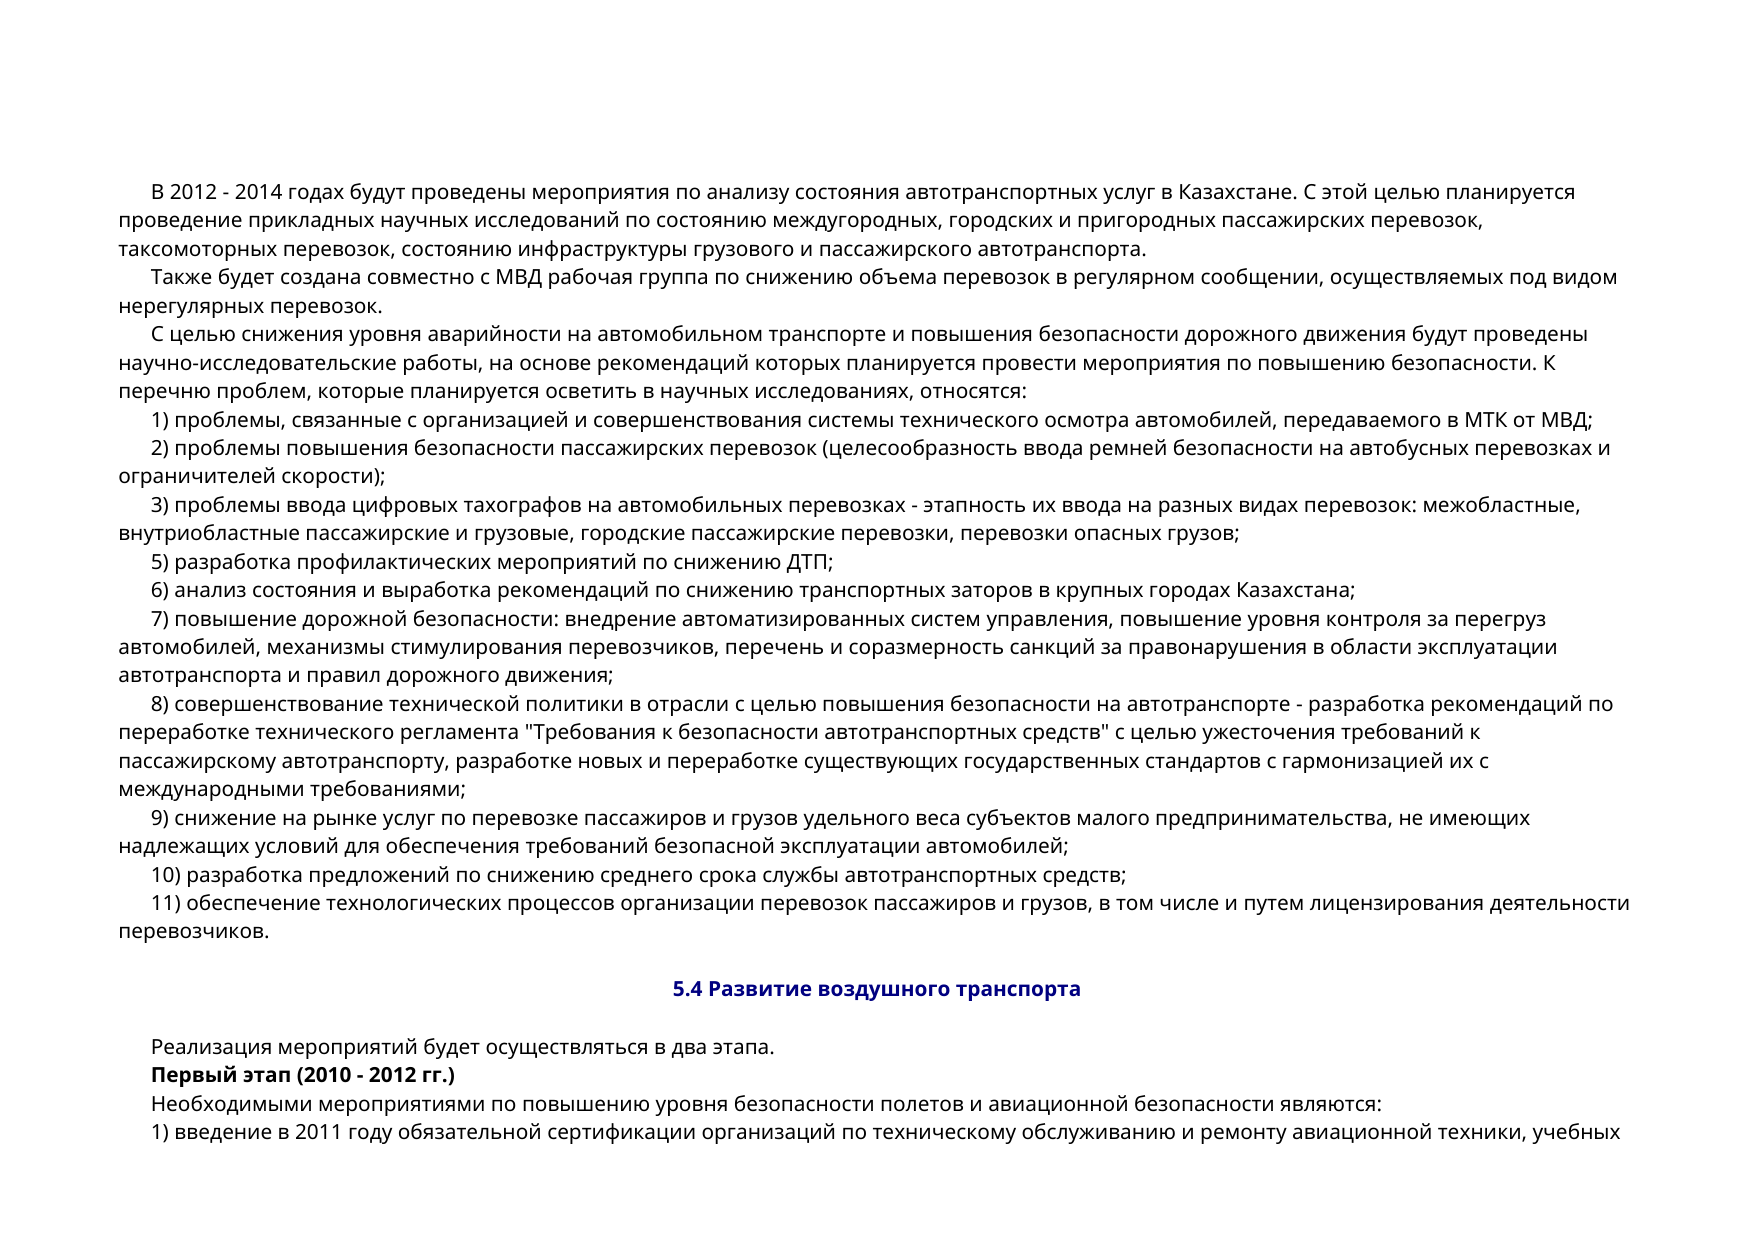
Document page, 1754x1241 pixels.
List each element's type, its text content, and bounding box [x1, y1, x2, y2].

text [118, 177, 1636, 945]
text 5.4 Развитие воздушного транспорта [118, 974, 1636, 1003]
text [118, 1032, 1636, 1146]
